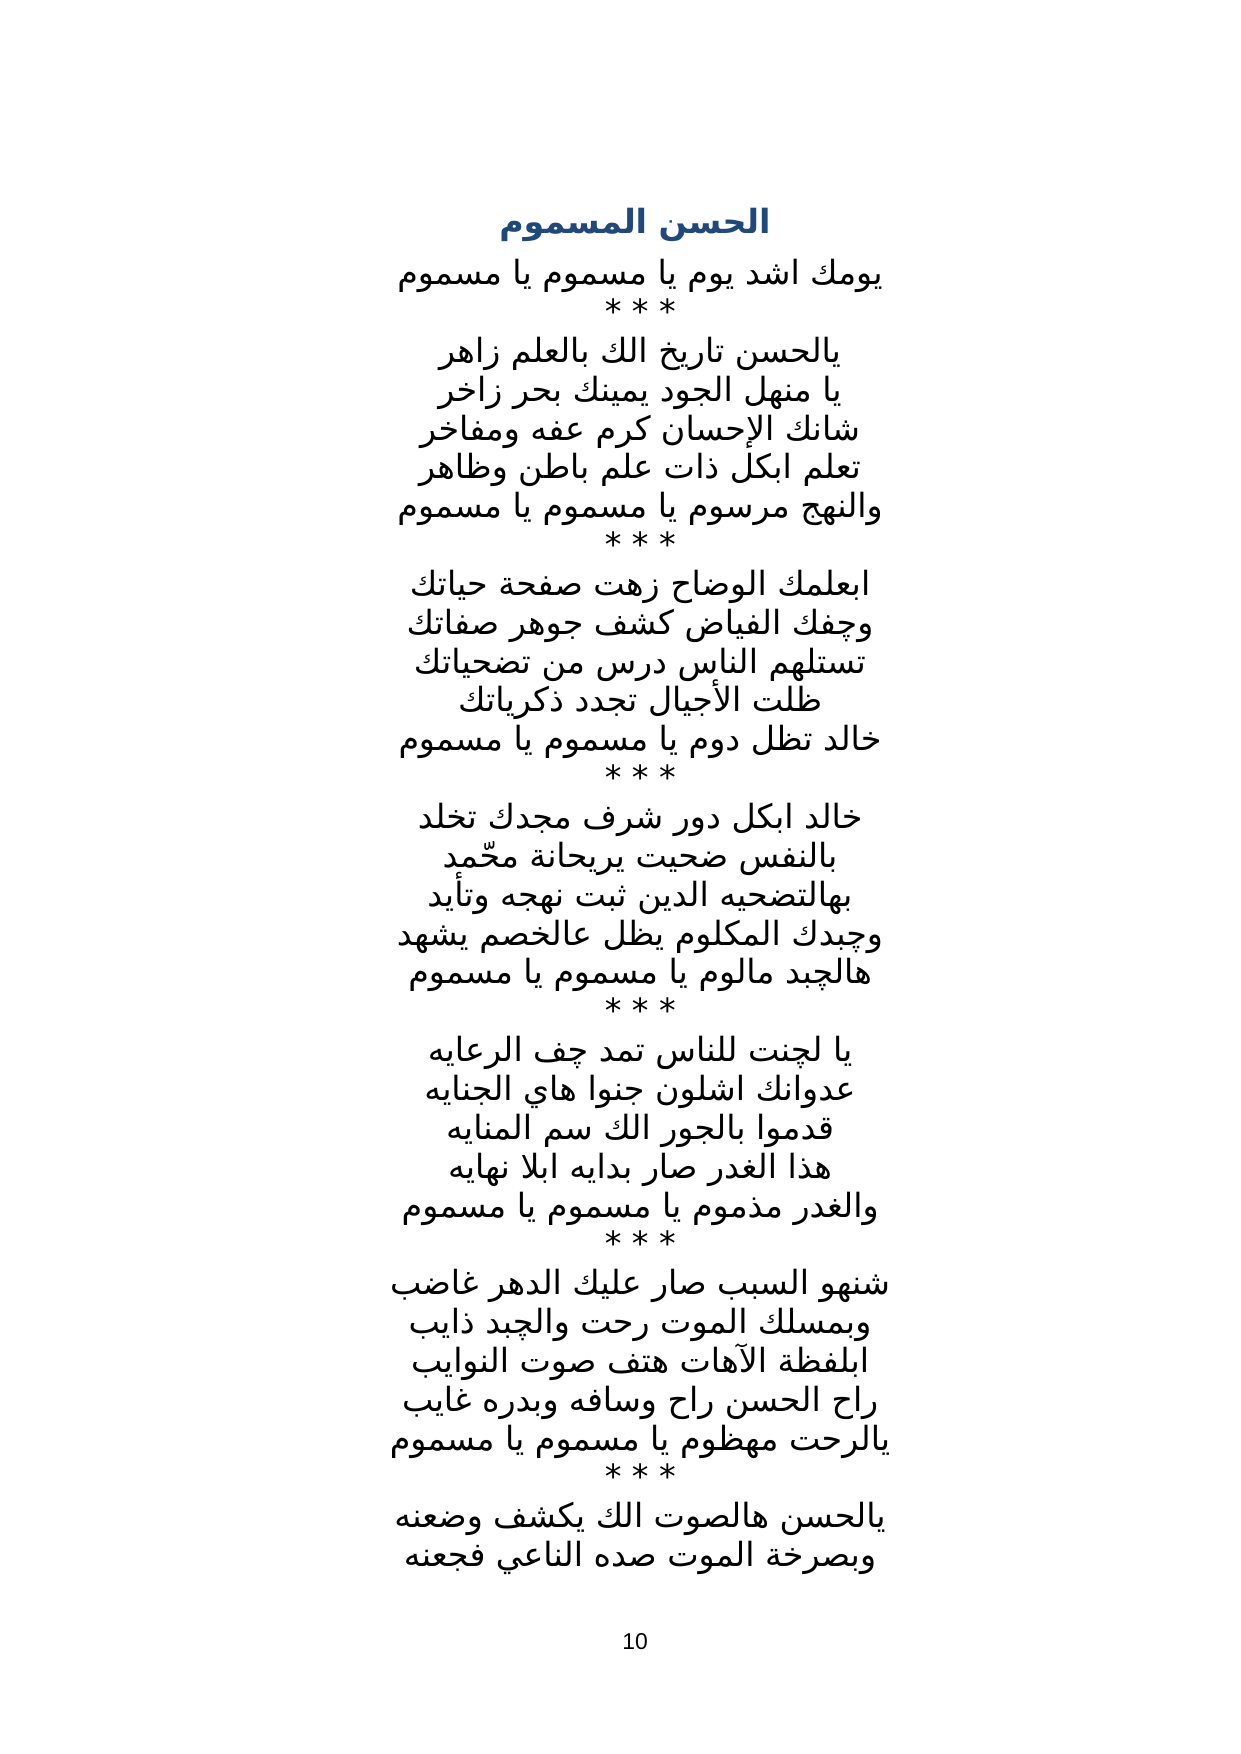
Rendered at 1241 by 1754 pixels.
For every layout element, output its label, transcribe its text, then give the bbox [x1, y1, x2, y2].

text يالحسن تاريخ الك بالعلم زاهر [148, 331, 1122, 370]
text والغدر مذموم يا مسموم يا مسموم [148, 1186, 1122, 1225]
text راح الحسن راح وسافه وبدره غايب [148, 1380, 1122, 1419]
text * * * [148, 1458, 1122, 1497]
text هالچبد مالوم يا مسموم يا مسموم [148, 953, 1122, 992]
text تستلهم الناس درس من تضحياتك [148, 642, 1122, 681]
text خالد ابكل دور شرف مجدك تخلد [148, 797, 1122, 836]
text يومك اشد يوم يا مسموم يا مسموم [148, 253, 1122, 292]
text يالرحت مهظوم يا مسموم يا مسموم [148, 1419, 1122, 1458]
text عدوانك اشلون جنوا هاي الجنايه [148, 1069, 1122, 1108]
text شنهو السبب صار عليك الدهر غاضب [148, 1264, 1122, 1303]
text يا منهل الجود يمينك بحر زاخر [148, 370, 1122, 409]
text * * * [148, 992, 1122, 1031]
text وچفك الفياض كشف جوهر صفاتك [148, 603, 1122, 642]
text * * * [148, 526, 1122, 564]
text وبصرخة الموت صده الناعي فجعنه [148, 1536, 1122, 1574]
text * * * [148, 292, 1122, 331]
text هذا الغدر صار بدايه ابلا نهايه [148, 1147, 1122, 1186]
text شانك الإحسان كرم عفه ومفاخر [148, 409, 1122, 448]
text * * * [148, 1225, 1122, 1264]
text والنهج مرسوم يا مسموم يا مسموم [148, 487, 1122, 526]
text ابلفظة الآهات هتف صوت النوايب [148, 1341, 1122, 1380]
text * * * [148, 759, 1122, 797]
text وچبدك المكلوم يظل عالخصم يشهد [148, 914, 1122, 953]
text قدموا بالجور الك سم المنايه [148, 1108, 1122, 1147]
text تعلم ابكل ذات علم باطن وظاهر [148, 448, 1122, 487]
text خالد تظل دوم يا مسموم يا مسموم [148, 720, 1122, 759]
text بهالتضحيه الدين ثبت نهجه وتأيد [148, 875, 1122, 914]
text وبمسلك الموت رحت والچبد ذايب [148, 1303, 1122, 1341]
text يا لچنت للناس تمد چف الرعايه [148, 1031, 1122, 1069]
text يالحسن هالصوت الك يكشف وضعنه [148, 1497, 1122, 1536]
subtitle الحسن المسموم [148, 202, 1122, 241]
text بالنفس ضحيت يريحانة محّمد [148, 836, 1122, 875]
text ابعلمك الوضاح زهت صفحة حياتك [148, 564, 1122, 603]
text ظلت الأجيال تجدد ذكرياتك [148, 681, 1122, 720]
